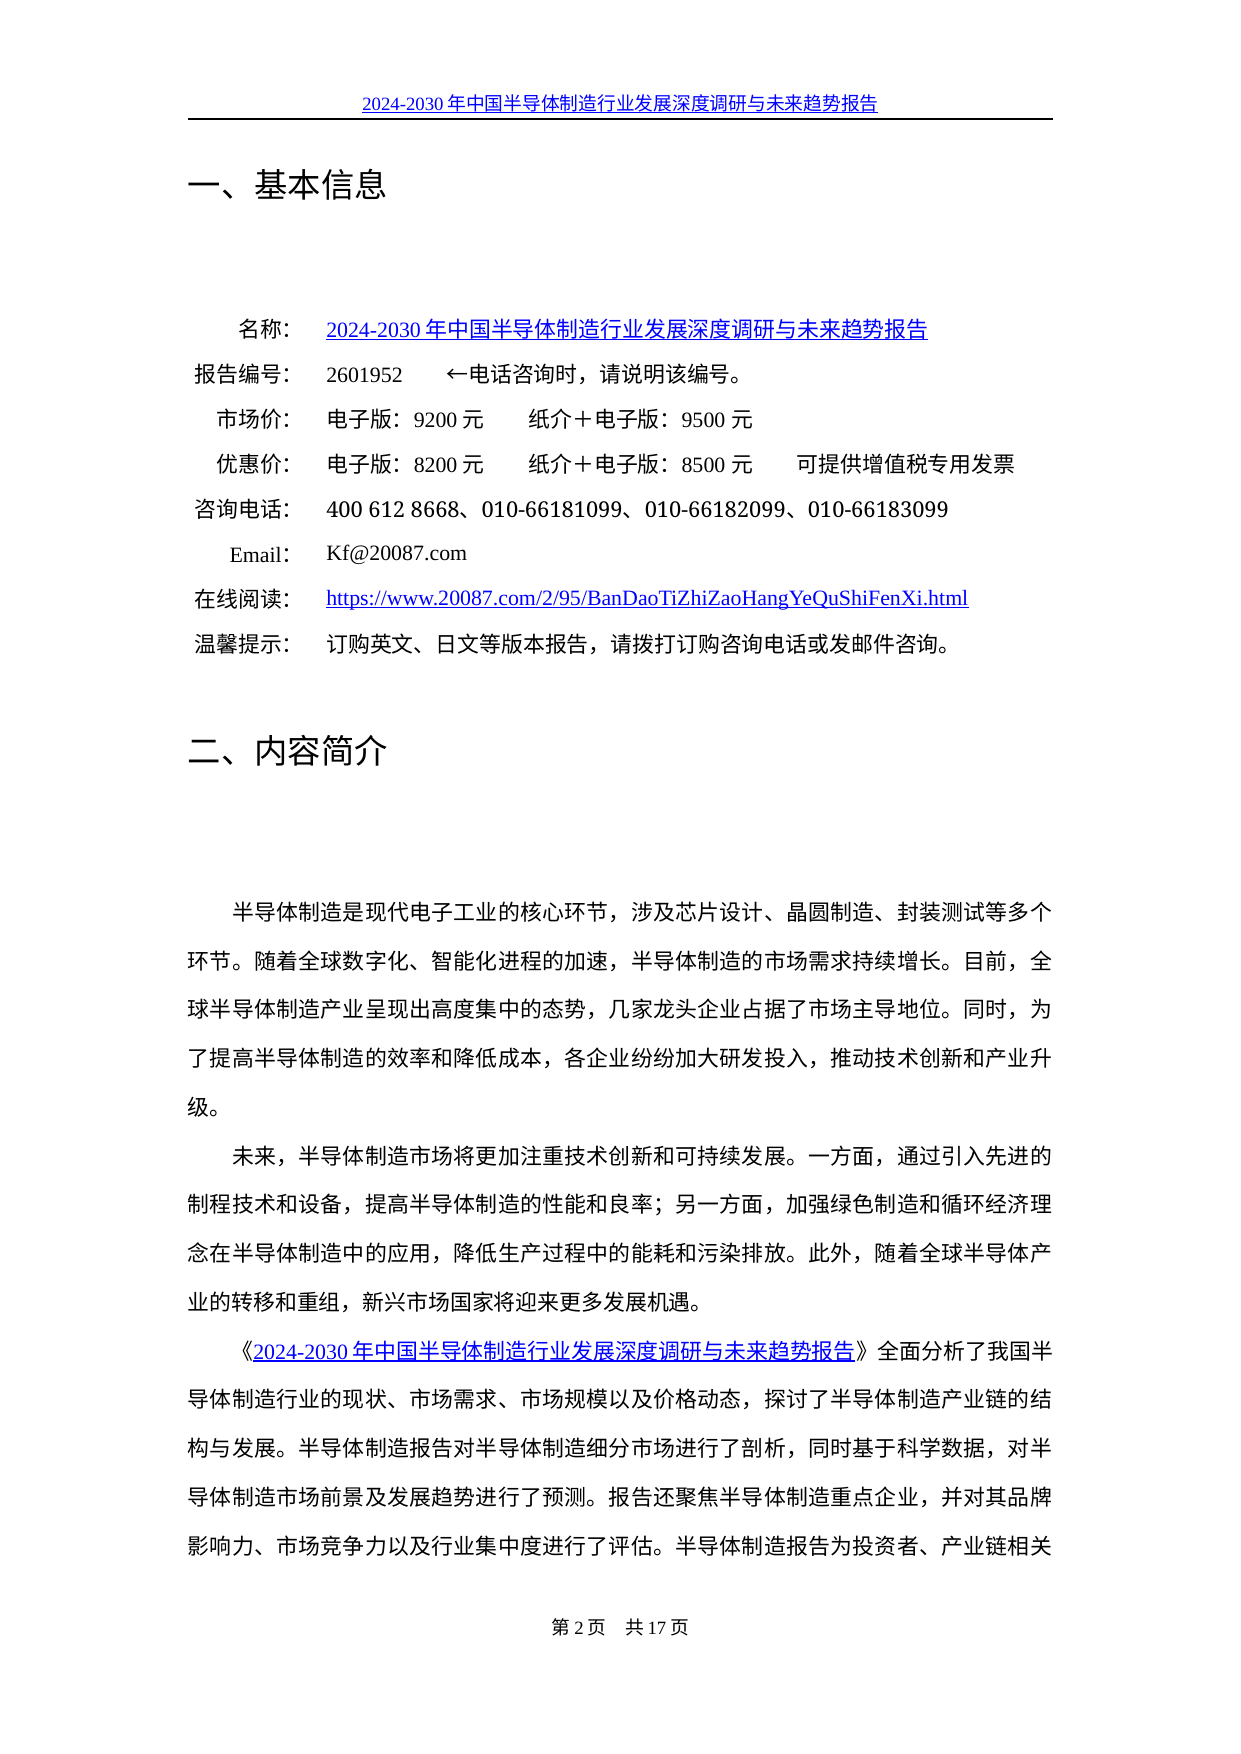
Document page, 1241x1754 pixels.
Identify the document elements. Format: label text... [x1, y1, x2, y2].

table_cell 电子版：8200 元 纸介＋电子版：8500 元 可提供增值税专用发票 [315, 447, 1073, 492]
title 一、基本信息 [187, 150, 1053, 215]
title 二、内容简介 [187, 717, 1053, 782]
table_header 名称： [167, 312, 315, 357]
table_cell 咨询电话： [167, 492, 315, 537]
table_cell 400 612 8668、010-66181099、010-66182099、010-66183099 [315, 492, 1073, 537]
table_cell 市场价： [167, 402, 315, 447]
table_cell Kf@20087.com [315, 537, 1073, 582]
table_cell 温馨提示： [167, 627, 315, 672]
table_cell 2601952 ←电话咨询时，请说明该编号。 [315, 357, 1073, 402]
table_cell 电子版：9200 元 纸介＋电子版：9500 元 [315, 402, 1073, 447]
table_cell [315, 582, 1073, 627]
table_cell 报告编号： [167, 357, 315, 402]
table_cell 在线阅读： [167, 582, 315, 627]
table_cell 优惠价： [167, 447, 315, 492]
table_header 2024-2030年中国半导体制造行业发展深度调研与未来趋势报告 [315, 312, 1073, 357]
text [187, 894, 1053, 1561]
table_cell Email： [167, 537, 315, 582]
table_cell 订购英文、日文等版本报告，请拨打订购咨询电话或发邮件咨询。 [315, 627, 1073, 672]
